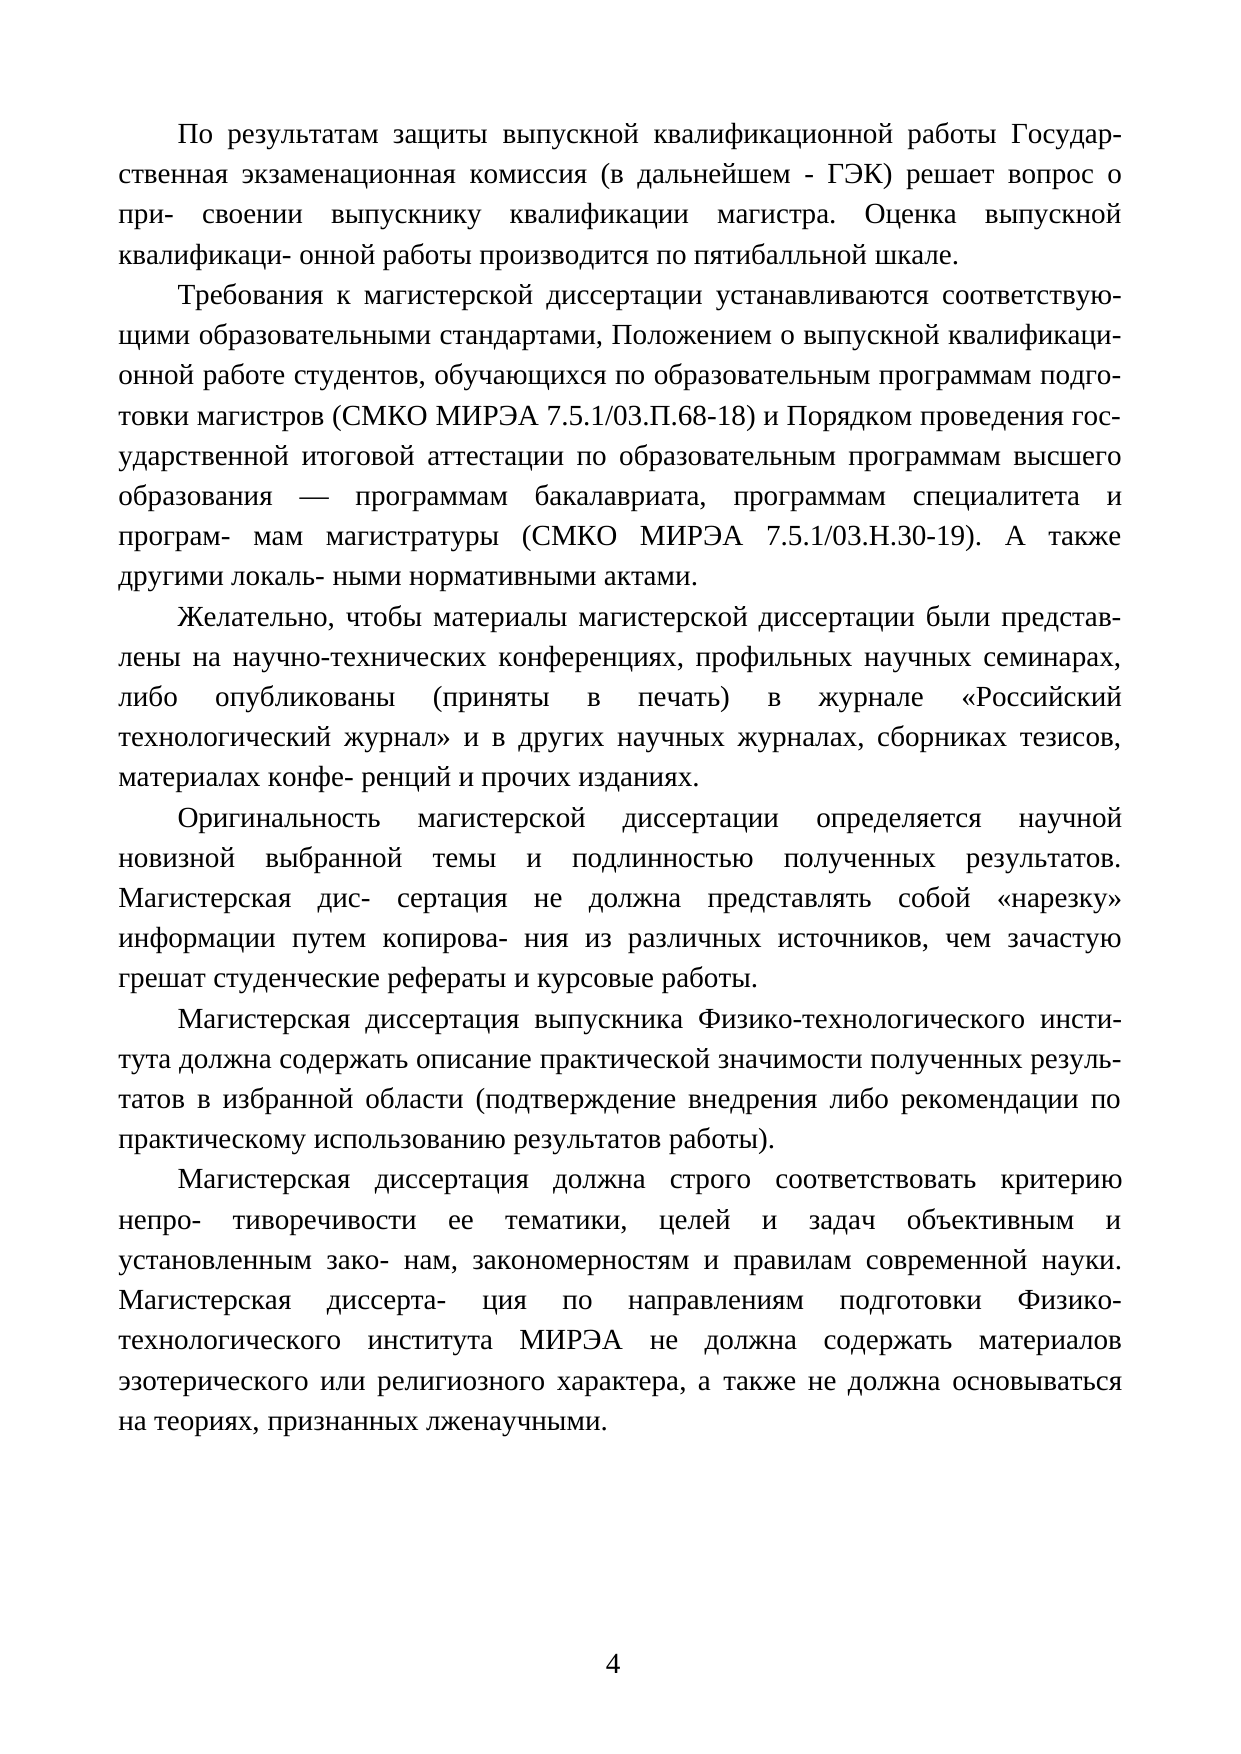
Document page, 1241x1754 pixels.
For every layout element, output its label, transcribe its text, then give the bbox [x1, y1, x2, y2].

text Желательно, чтобы материалы магистерской диссертации были представ- лены на научно-технических конференциях, профильных научных семинарах, либо опубликованы (приняты в печать) в журнале «Российский технологический журнал» и в других научных журналах, сборниках тезисов, материалах конфе- ренций и прочих изданиях. [118, 599, 1122, 793]
text Магистерская диссертация выпускника Физико-технологического инсти- тута должна содержать описание практической значимости полученных резуль- татов в избранной области (подтверждение внедрения либо рекомендации по практическому использованию результатов работы). [118, 1001, 1122, 1155]
text По результатам защиты выпускной квалификационной работы Государ- ственная экзаменационная комиссия (в дальнейшем - ГЭК) решает вопрос о при- своении выпускнику квалификации магистра. Оценка выпускной квалификаци- онной работы производится по пятибалльной шкале. [118, 116, 1122, 270]
text Магистерская диссертация должна строго соответствовать критерию непро- тиворечивости ее тематики, целей и задач объективным и установленным зако- нам, закономерностям и правилам современной науки. Магистерская диссерта- ция по направлениям подготовки Физико-технологического института МИРЭА не должна содержать материалов эзотерического или религиозного характера, а также не должна основываться на теориях, признанных лженаучными. [118, 1162, 1122, 1436]
text Требования к магистерской диссертации устанавливаются соответствую- щими образовательными стандартами, Положением о выпускной квалификаци- онной работе студентов, обучающихся по образовательным программам подго- товки магистров (СМКО МИРЭА 7.5.1/03.П.68-18) и Порядком проведения гос- ударственной итоговой аттестации по образовательным программам высшего образования — программам бакалавриата, программам специалитета и програм- мам магистратуры (СМКО МИРЭА 7.5.1/03.H.30-19). А также другими локаль- ными нормативными актами. [118, 277, 1122, 592]
text Оригинальность магистерской диссертации определяется научной новизной выбранной темы и подлинностью полученных результатов. Магистерская дис- сертация не должна представлять собой «нарезку» информации путем копирова- ния из различных источников, чем зачастую грешат студенческие рефераты и курсовые работы. [118, 800, 1122, 994]
